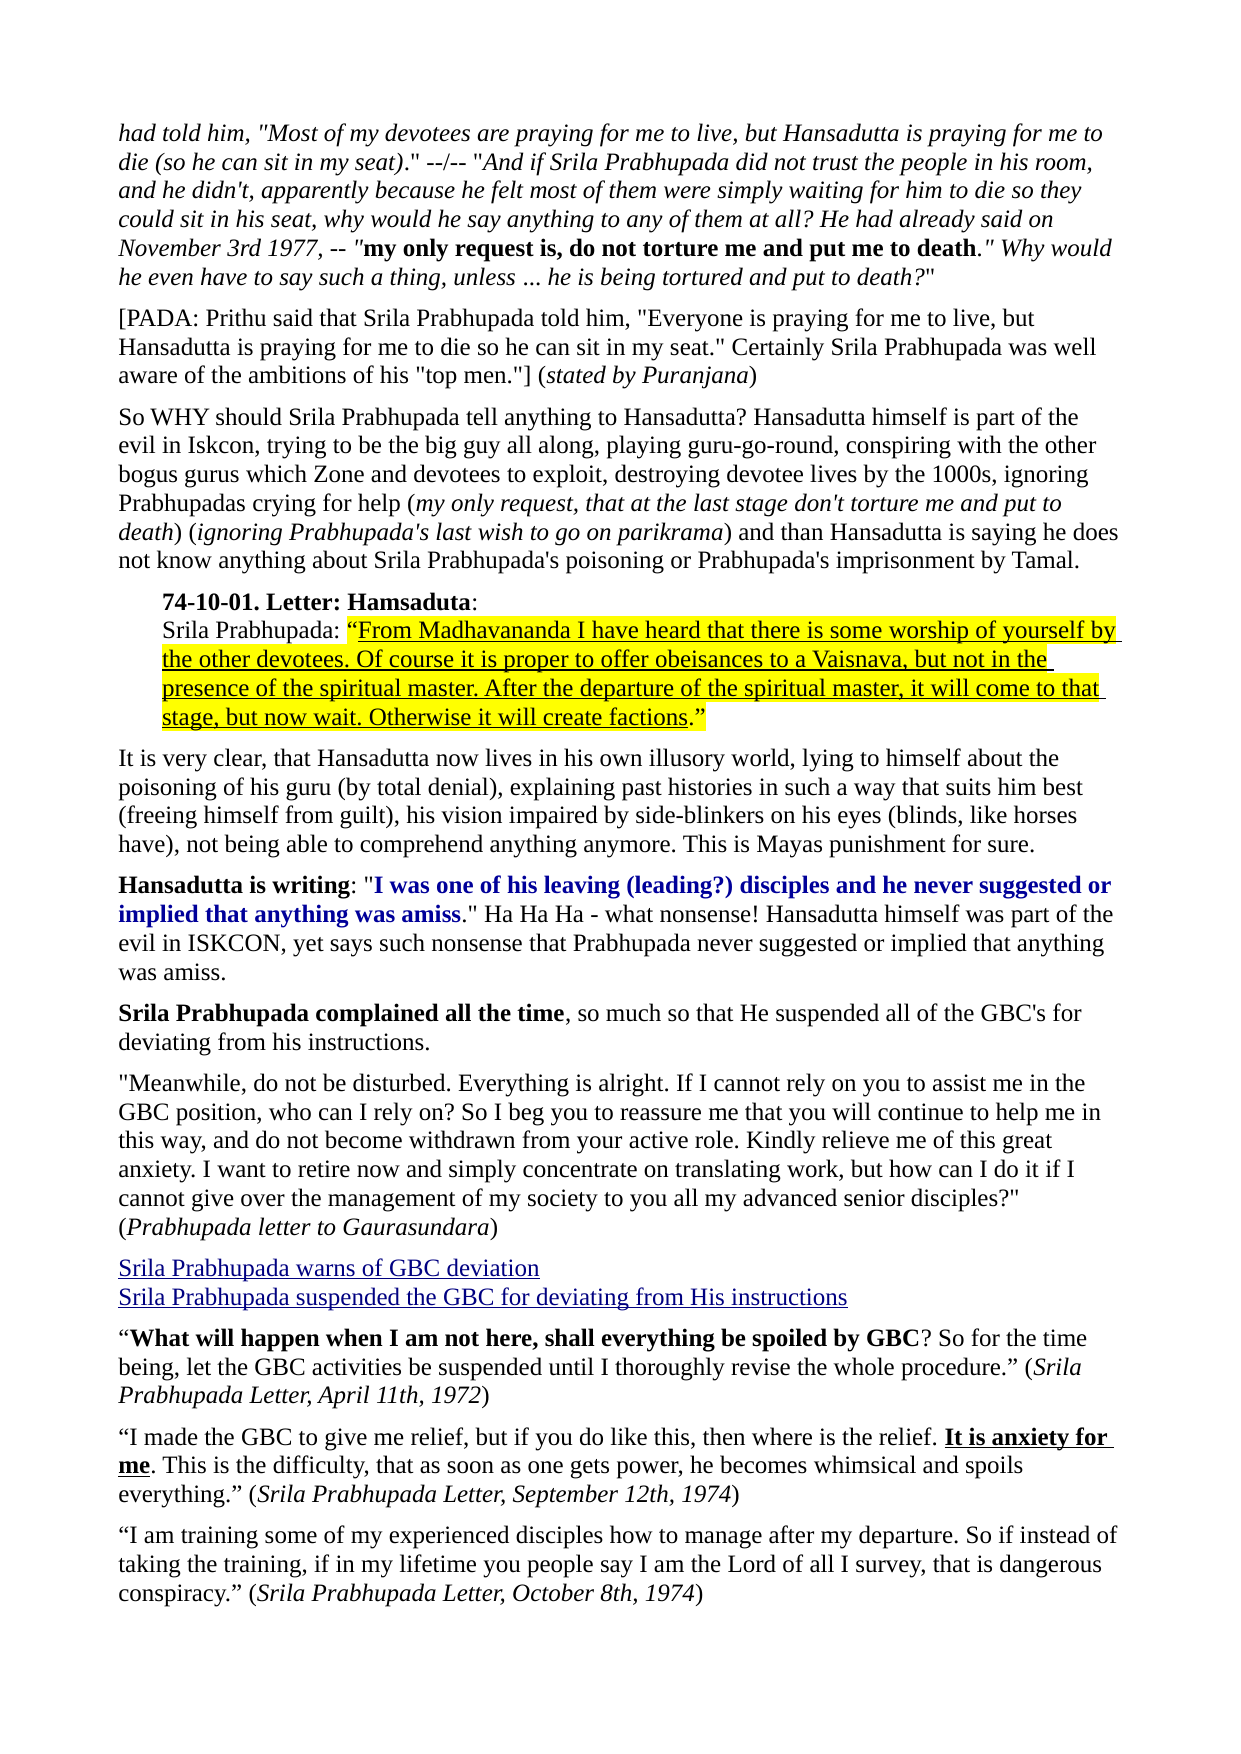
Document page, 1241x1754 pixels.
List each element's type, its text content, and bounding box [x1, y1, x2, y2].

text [118, 118, 1122, 291]
text “What will happen when I am not here, shall everything be spoiled by GBC? So for the time being, let the GBC activities be suspended until I thoroughly revise the whole procedure.” (Srila Prabhupada Letter, April 11th, 1972) [118, 1323, 1122, 1409]
text 74-10-01. Letter: Hamsaduta: Srila Prabhupada: “From Madhavananda I have heard that there is some worship of yourself by the other devotees. Of course it is proper to offer obeisances to a Vaisnava, but not in the presence of the spiritual master. After the departure of the spiritual master, it will come to that stage, but now wait. Otherwise it will create factions.” [162, 587, 1122, 644]
text Hansadutta is writing: "I was one of his leaving (leading?) disciples and he never suggested or implied that anything was amiss." Ha Ha Ha - what nonsense! Hansadutta himself was part of the evil in ISKCON, yet says such nonsense that Prabhupada never suggested or implied that anything was amiss. [118, 871, 1122, 986]
text [PADA: Prithu said that Srila Prabhupada told him, "Everyone is praying for me to live, but Hansadutta is praying for me to die so he can sit in my seat." Certainly Srila Prabhupada was well aware of the ambitions of his "top men."] (stated by Puranjana) [118, 303, 1122, 389]
text Srila Prabhupada complained all the time, so much so that He suspended all of the GBC's for deviating from his instructions. [118, 998, 1122, 1056]
text “I made the GBC to give me relief, but if you do like this, then where is the relief. It is anxiety for me. This is the difficulty, that as soon as one gets power, he becomes whimsical and spoils everything.” (Srila Prabhupada Letter, September 12th, 1974) [118, 1422, 1122, 1508]
text “I am training some of my experienced disciples how to manage after my departure. So if instead of taking the training, if in my lifetime you people say I am the Lord of all I survey, that is dangerous conspiracy.” (Srila Prabhupada Letter, October 8th, 1974) [118, 1521, 1122, 1607]
text So WHY should Srila Prabhupada tell anything to Hansadutta? Hansadutta himself is part of the evil in Iskcon, trying to be the big guy all along, playing guru-go-round, conspiring with the other bogus gurus which Zone and devotees to exploit, destroying devotee lives by the 1000s, ignoring Prabhupadas crying for help (my only request, that at the last stage don't torture me and put to death) (ignoring Prabhupada's last wish to go on parikrama) and than Hansadutta is saying he does not know anything about Srila Prabhupada's poisoning or Prabhupada's imprisonment by Tamal. [118, 402, 1122, 574]
text Srila Prabhupada warns of GBC deviation Srila Prabhupada suspended the GBC for deviating from His instructions [118, 1253, 1122, 1311]
text 74-10-01. Letter: Hamsaduta: Srila Prabhupada: “From Madhavananda I have heard that there is some worship of yourself by the other devotees. Of course it is proper to offer obeisances to a Vaisnava, but not in the presence of the spiritual master. After the departure of the spiritual master, it will come to that stage, but now wait. Otherwise it will create factions.” [706, 642, 1122, 731]
text It is very clear, that Hansadutta now lives in his own illusory world, lying to himself about the poisoning of his guru (by total denial), explaining past histories in such a way that suits him best (freeing himself from guilt), his vision impaired by side-blinkers on his eyes (blinds, like horses have), not being able to comprehend anything anymore. This is Mayas punishment for sure. [118, 743, 1122, 858]
text "Meanwhile, do not be disturbed. Everything is alright. If I cannot rely on you to assist me in the GBC position, who can I rely on? So I beg you to reassure me that you will continue to help me in this way, and do not become withdrawn from your active role. Kindly relieve me of this great anxiety. I want to retire now and simply concentrate on translating work, but how can I do it if I cannot give over the management of my society to you all my advanced senior disciples?" (Prabhupada letter to Gaurasundara) [118, 1068, 1122, 1241]
